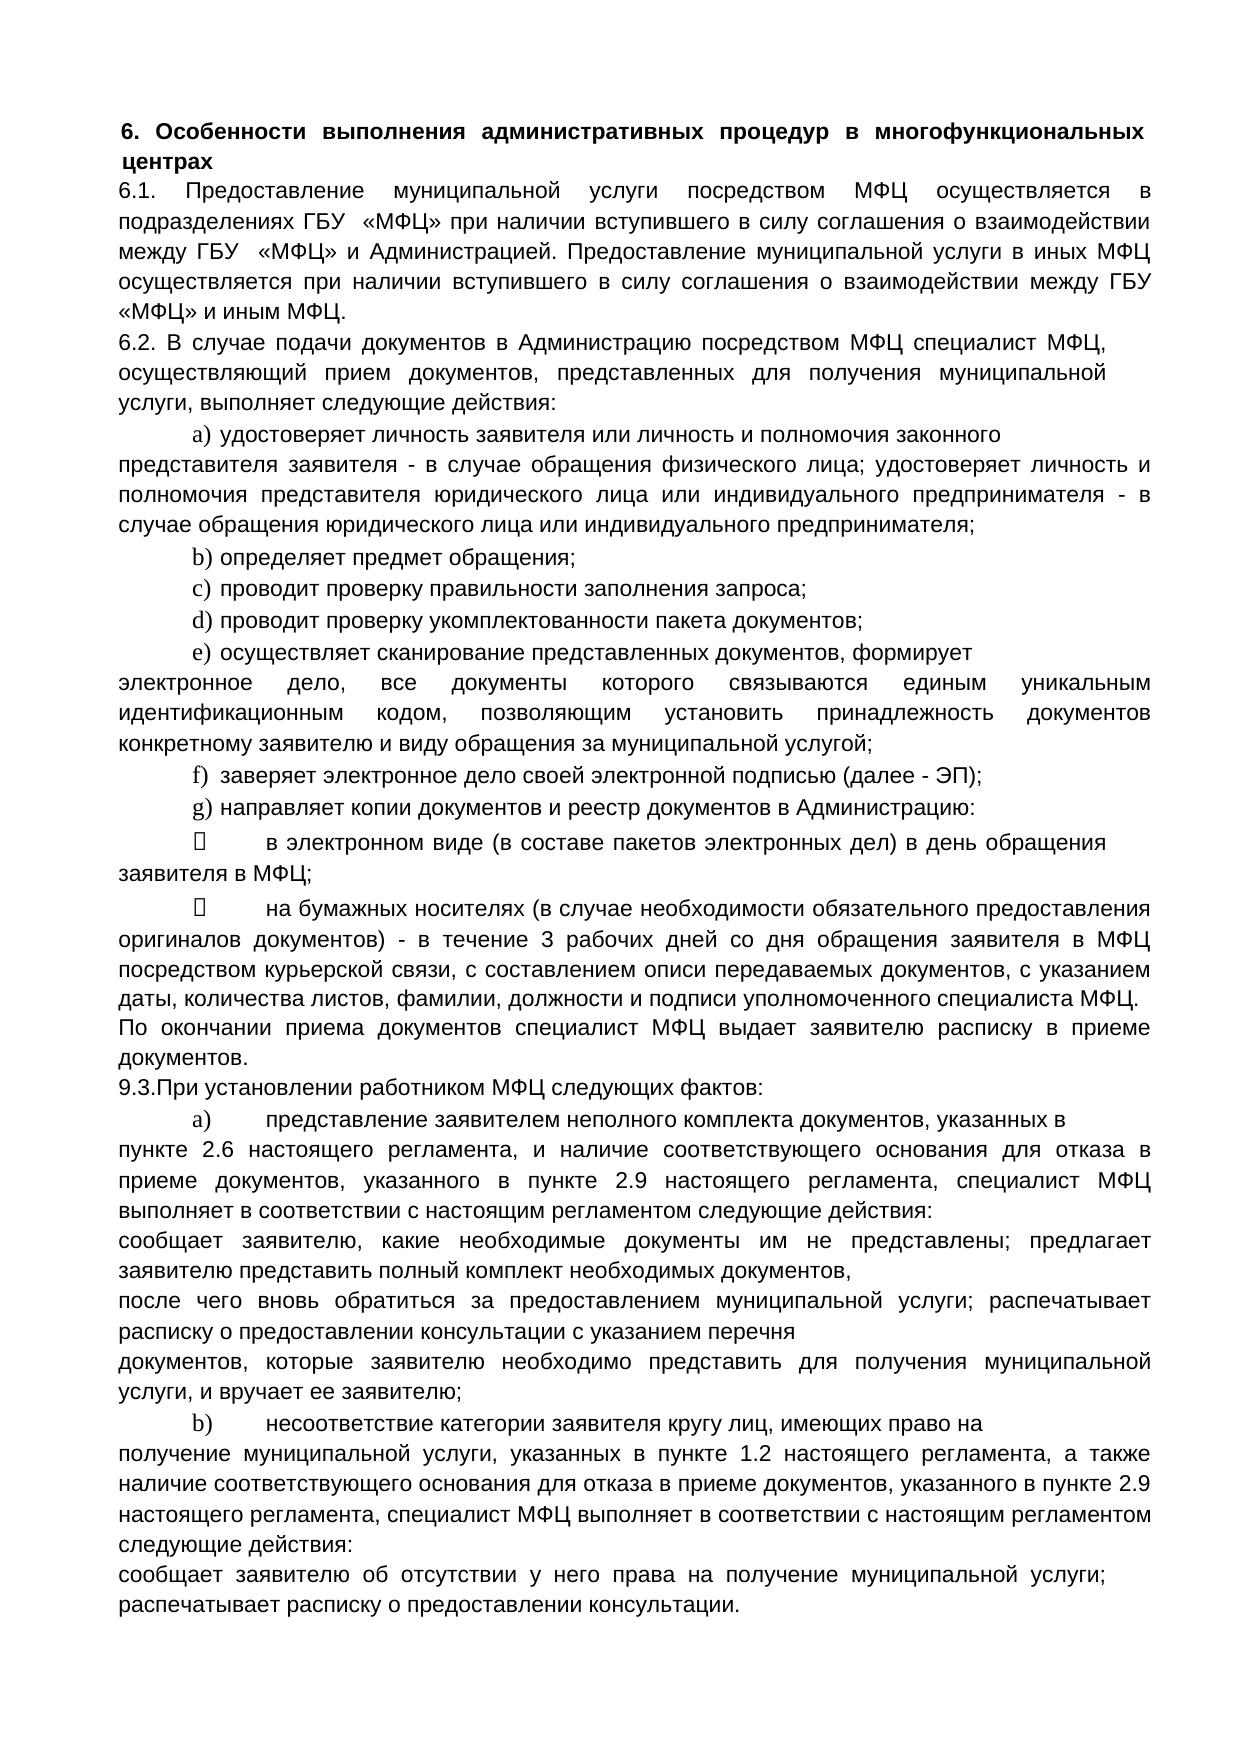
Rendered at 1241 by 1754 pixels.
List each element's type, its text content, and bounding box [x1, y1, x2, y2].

list осуществляет сканирование представленных документов, формирует [192, 637, 1152, 666]
list представление заявителем неполного комплекта документов, указанных в [192, 1104, 1152, 1133]
text сообщает заявителю об отсутствии у него права на получение муниципальной услуги; распечатывает расписку о предоставлении консультации. [118, 1561, 1107, 1618]
text представителя заявителя - в случае обращения физического лица; удостоверяет личность и полномочия представителя юридического лица или индивидуального предпринимателя - в случае обращения юридического лица или индивидуального предпринимателя; [118, 451, 1152, 538]
text 9.3.При установлении работником МФЦ следующих фактов: [118, 1074, 1152, 1101]
text 6.2. В случае подачи документов в Администрацию посредством МФЦ специалист МФЦ, осуществляющий прием документов, представленных для получения муниципальной услуги, выполняет следующие действия: [118, 328, 1107, 415]
text получение муниципальной услуги, указанных в пункте 1.2 настоящего регламента, а также наличие соответствующего основания для отказа в приеме документов, указанного в пункте 2.9 настоящего регламента, специалист МФЦ выполняет в соответствии с настоящим регламентом следующие действия: [118, 1440, 1152, 1557]
text 6.1. Предоставление муниципальной услуги посредством МФЦ осуществляется в подразделениях ГБУ «МФЦ» при наличии вступившего в силу соглашения о взаимодействии между ГБУ «МФЦ» и Администрацией. Предоставление муниципальной услуги в иных МФЦ осуществляется при наличии вступившего в силу соглашения о взаимодействии между ГБУ «МФЦ» и иным МФЦ. [118, 177, 1152, 325]
list несоответствие категории заявителя кругу лиц, имеющих право на [192, 1408, 1152, 1437]
text По окончании приема документов специалист МФЦ выдает заявителю расписку в приеме документов. [118, 1014, 1152, 1071]
text электронное дело, все документы которого связываются единым уникальным идентификационным кодом, позволяющим установить принадлежность документов конкретному заявителю и виду обращения за муниципальной услугой; [118, 669, 1152, 756]
list на бумажных носителях (в случае необходимости обязательного предоставления оригиналов документов) - в течение 3 рабочих дней со дня обращения заявителя в МФЦ посредством курьерской связи, с составлением описи передаваемых документов, с указанием даты, количества листов, фамилии, должности и подписи уполномоченного специалиста МФЦ. [118, 889, 1152, 1011]
list направляет копии документов и реестр документов в Администрацию: [192, 792, 1107, 820]
list проводит проверку укомплектованности пакета документов; [192, 605, 1107, 634]
text после чего вновь обратиться за предоставлением муниципальной услуги; распечатывает расписку о предоставлении консультации с указанием перечня [118, 1287, 1152, 1344]
list проводит проверку правильности заполнения запроса; [192, 573, 1107, 602]
subtitle 6. Особенности выполнения административных процедур в многофункциональных центрах [121, 118, 1145, 174]
text сообщает заявителю, какие необходимые документы им не представлены; предлагает заявителю представить полный комплект необходимых документов, [118, 1227, 1152, 1284]
list заверяет электронное дело своей электронной подписью (далее - ЭП); [192, 760, 1107, 788]
text документов, которые заявителю необходимо представить для получения муниципальной услуги, и вручает ее заявителю; [118, 1348, 1152, 1404]
text пункте 2.6 настоящего регламента, и наличие соответствующего основания для отказа в приеме документов, указанного в пункте 2.9 настоящего регламента, специалист МФЦ выполняет в соответствии с настоящим регламентом следующие действия: [118, 1136, 1152, 1223]
list определяет предмет обращения; [192, 542, 1107, 570]
list в электронном виде (в составе пакетов электронных дел) в день обращения заявителя в МФЦ; [118, 823, 1107, 887]
list удостоверяет личность заявителя или личность и полномочия законного [192, 419, 1152, 448]
